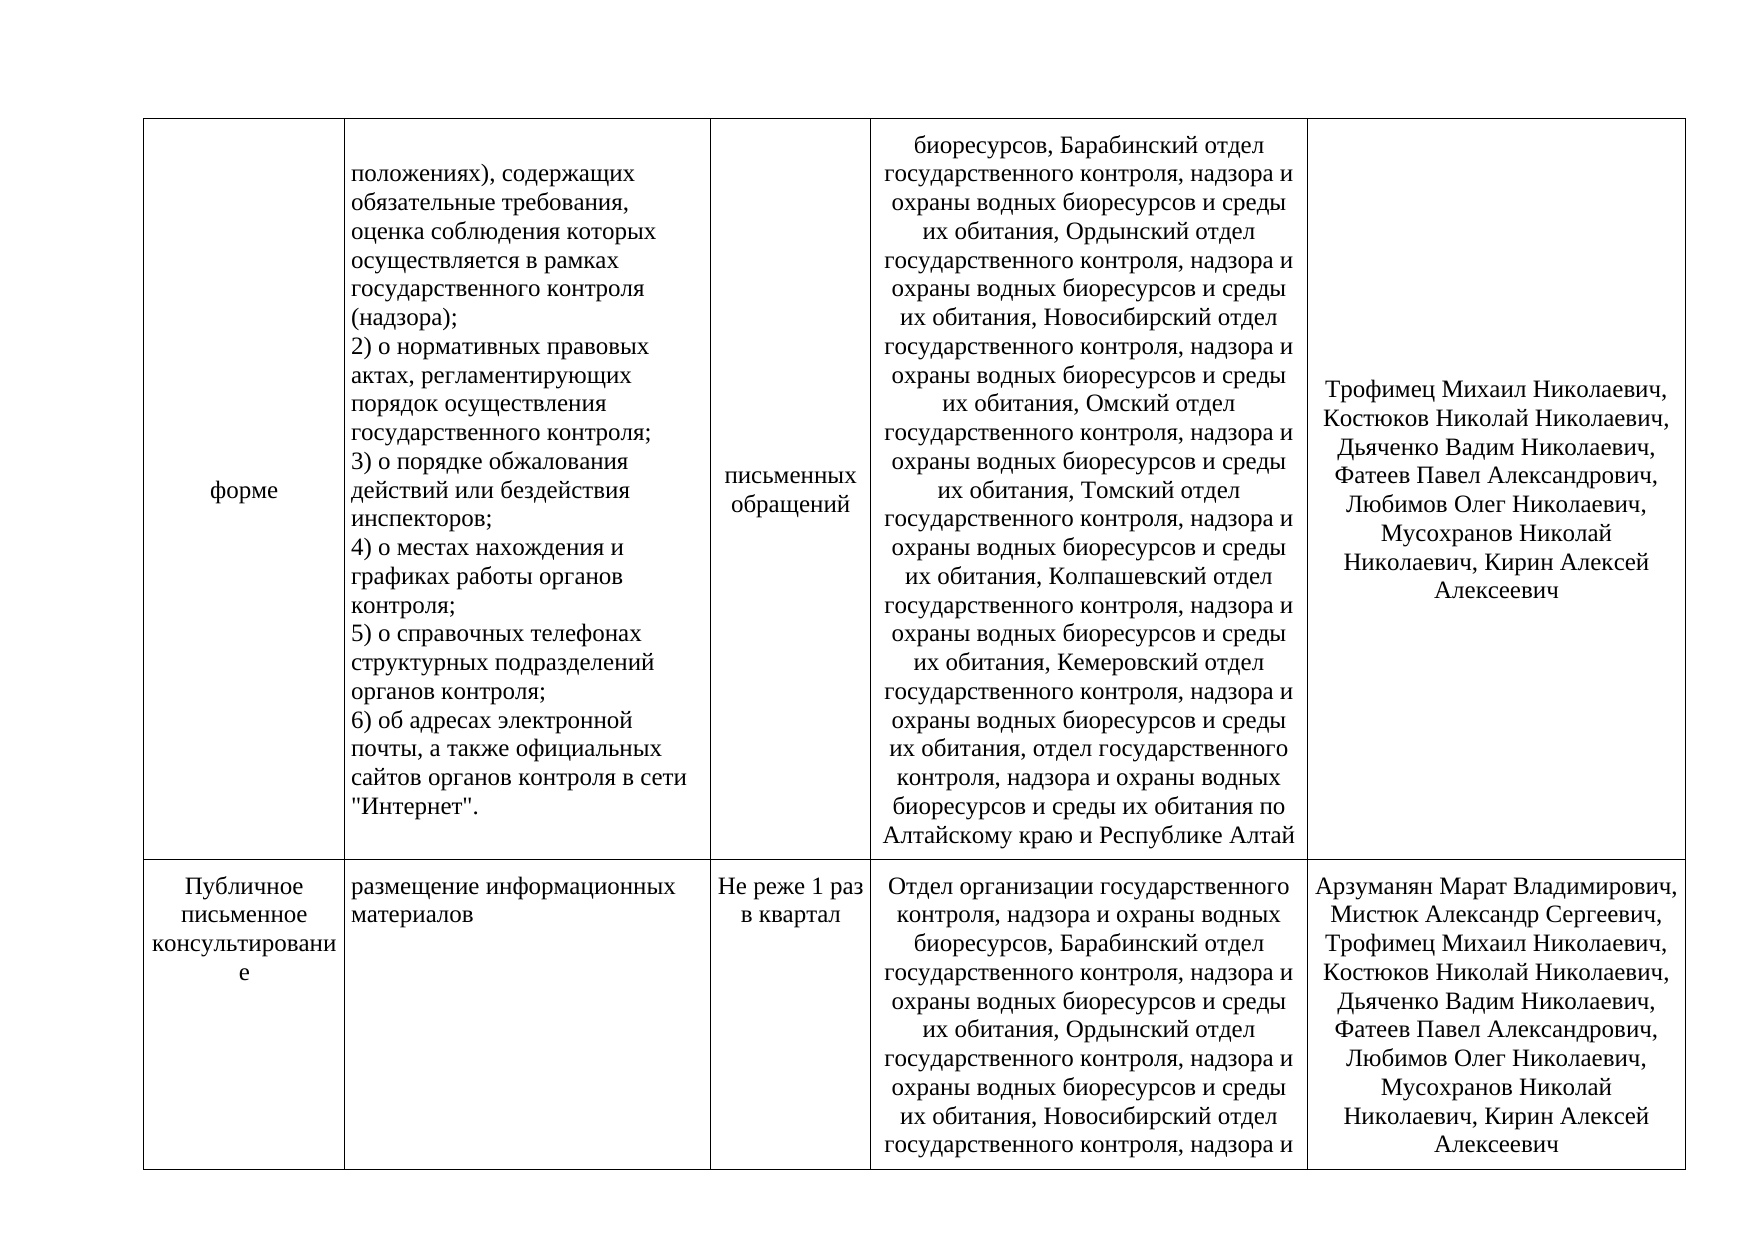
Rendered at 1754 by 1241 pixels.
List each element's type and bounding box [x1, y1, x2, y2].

table_cell [144, 860, 344, 1169]
table_cell [345, 860, 710, 1169]
table_cell [871, 860, 1307, 1169]
table_cell [1308, 119, 1685, 859]
table_cell [711, 119, 870, 859]
table_cell [871, 119, 1307, 859]
table_cell [345, 119, 710, 859]
table_cell [144, 119, 344, 859]
table_cell [711, 860, 870, 1169]
table_cell [1308, 860, 1685, 1169]
